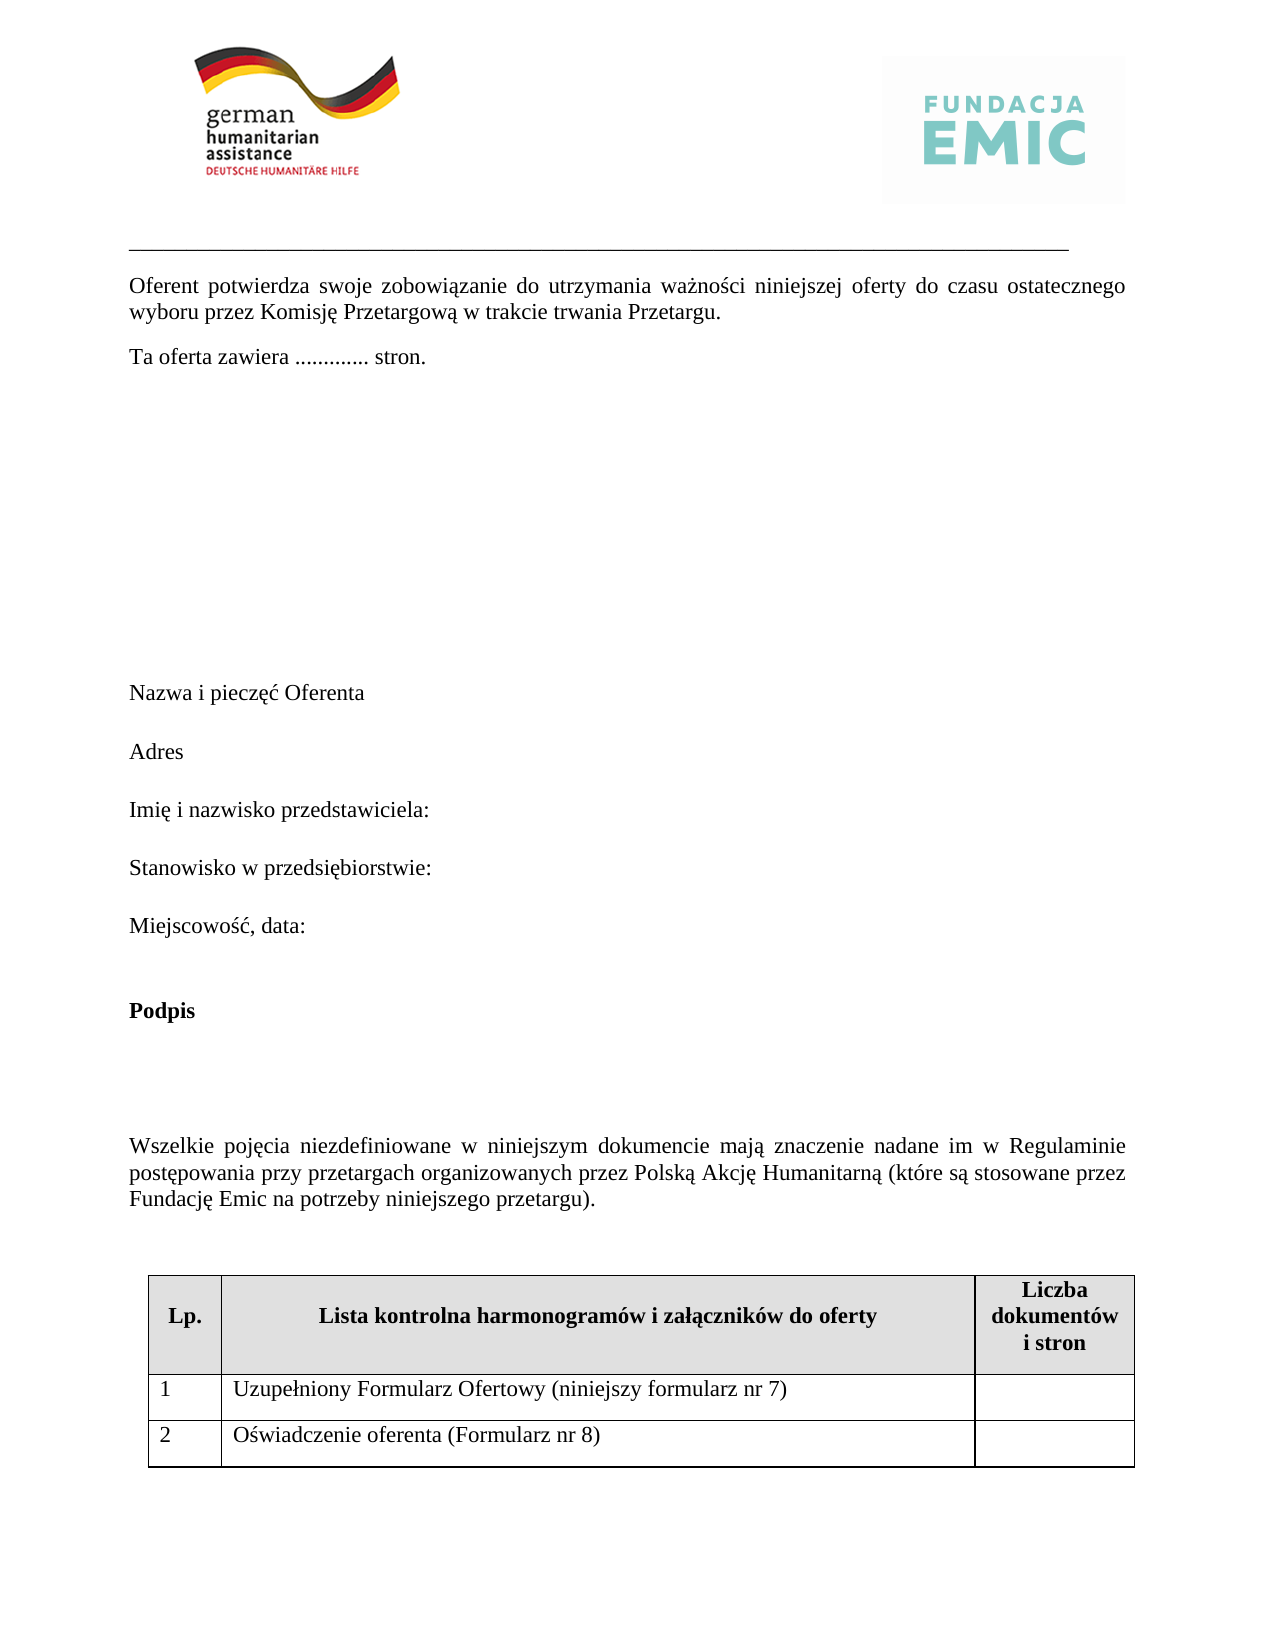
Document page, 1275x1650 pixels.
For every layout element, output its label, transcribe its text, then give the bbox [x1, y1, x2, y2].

picture [147, 3, 447, 219]
table_cell Uzupełniony Formularz Ofertowy (niniejszy formularz nr 7) [222, 1375, 974, 1420]
table_cell Oświadczenie oferenta (Formularz nr 8) [222, 1421, 974, 1466]
text Stanowisko w przedsiębiorstwie: [129, 854, 1127, 881]
text Miejscowość, data: [129, 912, 1127, 939]
table_cell [976, 1375, 1134, 1420]
text Oferent potwierdza swoje zobowiązanie do utrzymania ważności niniejszej oferty do czasu ostatecznego wyboru przez Komisję Przetargową w trakcie trwania Przetargu. [129, 272, 1127, 324]
text Wszelkie pojęcia niezdefiniowane w niniejszym dokumencie mają znaczenie nadane im w Regulaminie postępowania przy przetargach organizowanych przez Polską Akcję Humanitarną (które są stosowane przez Fundację Emic na potrzeby niniejszego przetargu). [129, 1132, 1127, 1211]
table_cell [976, 1421, 1134, 1466]
picture [881, 56, 1125, 203]
text Nazwa i pieczęć Oferenta [129, 679, 1127, 706]
text Imię i nazwisko przedstawiciela: [129, 796, 1127, 822]
table_header Liczba dokumentów i stron [976, 1276, 1134, 1374]
text Podpis [129, 971, 1127, 1023]
table_header Lista kontrolna harmonogramów i załączników do oferty [222, 1276, 974, 1374]
table_cell 2 [149, 1421, 221, 1466]
table_cell 1 [149, 1375, 221, 1420]
text Adres [129, 738, 1127, 764]
table_header Lp. [149, 1276, 221, 1374]
text __________________________________________________________________________________ [129, 148, 1127, 253]
text Ta oferta zawiera ............. stron. [129, 343, 1127, 369]
